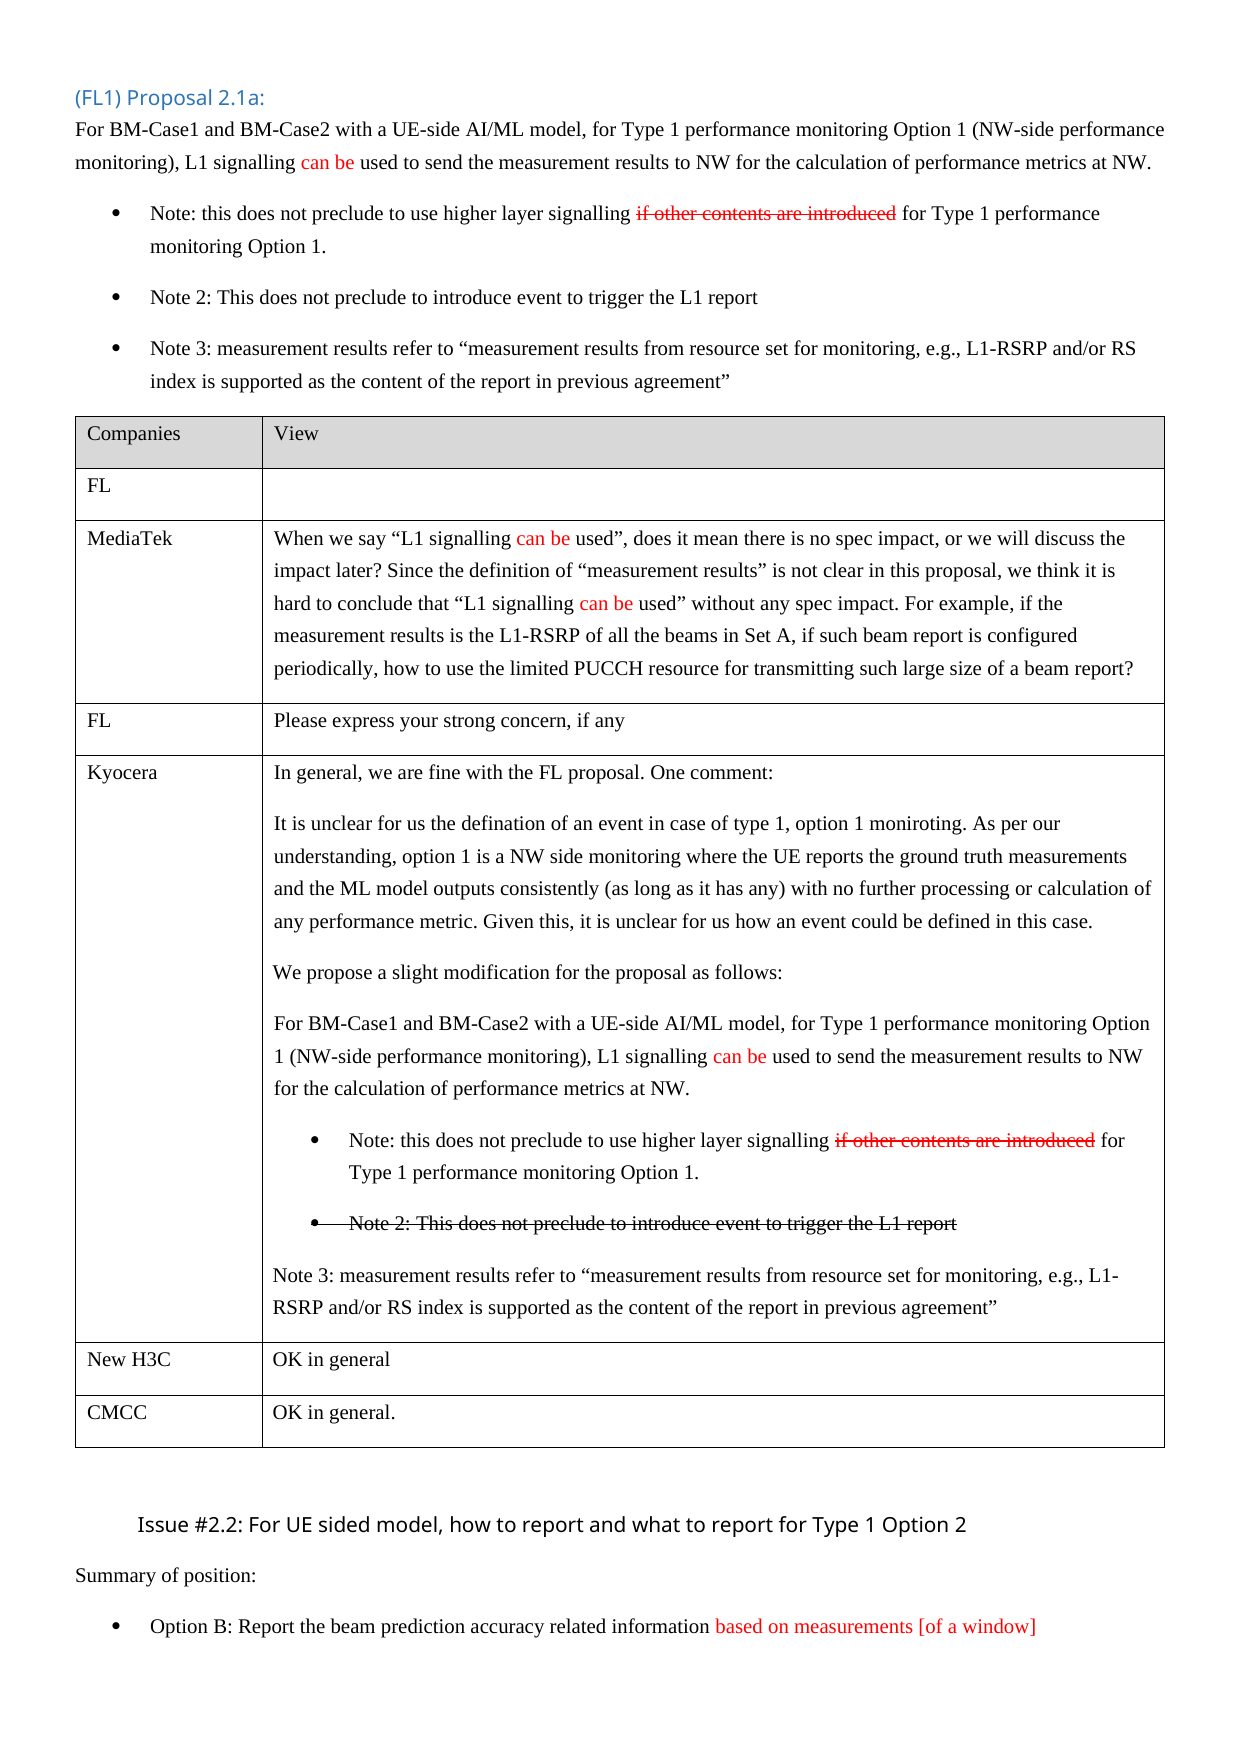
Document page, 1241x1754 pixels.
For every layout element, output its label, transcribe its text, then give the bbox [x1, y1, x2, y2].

table_cell CMCC [76, 1396, 262, 1447]
list Option B: Report the beam prediction accuracy related information based on measurements [of a window] [112, 1610, 1165, 1643]
list Note 2: This does not preclude to introduce event to trigger the L1 report [112, 281, 1165, 313]
table_cell Please express your strong concern, if any [263, 704, 1164, 755]
table_cell MediaTek [76, 521, 262, 703]
table_header Companies [76, 417, 262, 468]
table_header View [263, 417, 1164, 468]
table_cell FL [76, 469, 262, 520]
table_cell FL [76, 704, 262, 755]
subtitle Issue #2.2: For UE sided model, how to report and what to report for Type 1 Option 2 [137, 1508, 1165, 1540]
subtitle (FL1) Proposal 2.1a: [75, 81, 1165, 113]
text For BM-Case1 and BM-Case2 with a UE-side AI/ML model, for Type 1 performance monitoring Option 1 (NW-side performance monitoring), L1 signalling can be used to send the measurement results to NW for the calculation of performance metrics at NW. [75, 113, 1165, 178]
table_cell When we say “L1 signalling can be used”, does it mean there is no spec impact, or we will discuss the impact later? Since the definition of “measurement results” is not clear in this proposal, we think it is hard to conclude that “L1 signalling can be used” without any spec impact. For example, if the measurement results is the L1-RSRP of all the beams in Set A, if such beam report is configured periodically, how to use the limited PUCCH resource for transmitting such large size of a beam report? [263, 521, 1164, 703]
table_cell OK in general. [263, 1396, 1164, 1447]
table_cell New H3C [76, 1343, 262, 1394]
table_cell [263, 469, 1164, 520]
list Note 3: measurement results refer to “measurement results from resource set for monitoring, e.g., L1-RSRP and/or RS index is supported as the content of the report in previous agreement” [112, 332, 1165, 397]
table_cell In general, we are fine with the FL proposal. One comment: It is unclear for us the defination of an event in case of type 1, option 1 moniroting. As per our understanding, option 1 is a NW side monitoring where the UE reports the ground truth measurements and the ML model outputs consistently (as long as it has any) with no further processing or calculation of any performance metric. Given this, it is unclear for us how an event could be defined in this case. We propose a slight modification for the proposal as follows: For BM-Case1 and BM-Case2 with a UE-side AI/ML model, for Type 1 performance monitoring Option 1 (NW-side performance monitoring), L1 signalling can be used to send the measurement results to NW for the calculation of performance metrics at NW. Note: this does not preclude to use higher layer signalling if other contents are introduced for Type 1 performance monitoring Option 1. Note 2: This does not preclude to introduce event to trigger the L1 report Note 3: measurement results refer to “measurement results from resource set for monitoring, e.g., L1-RSRP and/or RS index is supported as the content of the report in previous agreement” [263, 756, 1164, 1342]
text Summary of position: [75, 1559, 1165, 1591]
table_cell Kyocera [76, 756, 262, 1342]
table_cell OK in general [263, 1343, 1164, 1394]
list Note: this does not preclude to use higher layer signalling if other contents are introduced for Type 1 performance monitoring Option 1. [112, 197, 1165, 262]
